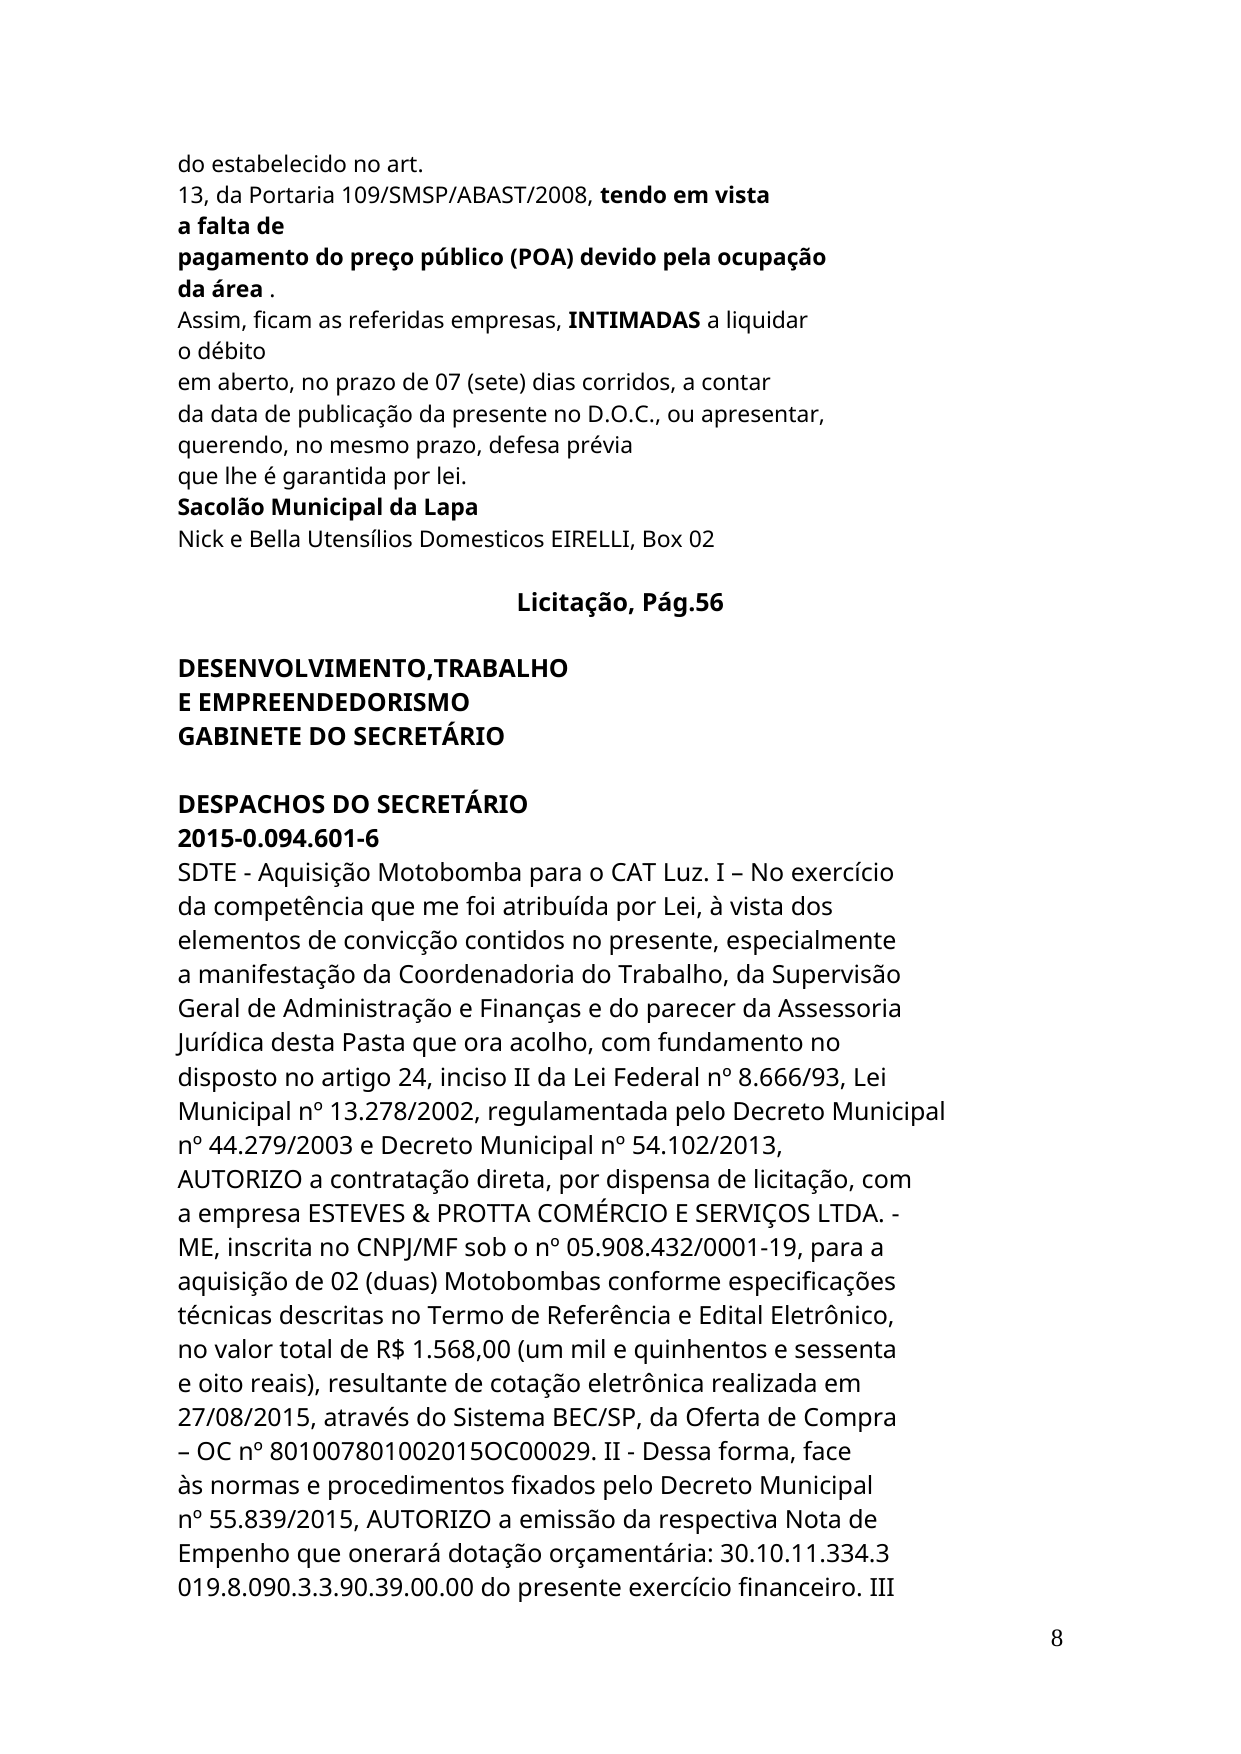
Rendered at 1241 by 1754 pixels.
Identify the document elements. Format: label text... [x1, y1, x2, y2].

text Nick e Bella Utensílios Domesticos EIRELLI, Box 02 [177, 523, 1063, 554]
text a empresa ESTEVES & PROTTA COMÉRCIO E SERVIÇOS LTDA. - [177, 1195, 1063, 1229]
text disposto no artigo 24, inciso II da Lei Federal nº 8.666/93, Lei [177, 1059, 1063, 1093]
text 13, da Portaria 109/SMSP/ABAST/2008, tendo em vista [177, 179, 1063, 210]
text AUTORIZO a contratação direta, por dispensa de licitação, com [177, 1161, 1063, 1195]
text – OC nº 801007801002015OC00029. II - Dessa forma, face [177, 1434, 1063, 1468]
text Empenho que onerará dotação orçamentária: 30.10.11.334.3 [177, 1536, 1063, 1570]
text 019.8.090.3.3.90.39.00.00 do presente exercício financeiro. III [177, 1570, 1063, 1604]
text GABINETE DO SECRETÁRIO [177, 718, 1063, 753]
text pagamento do preço público (POA) devido pela ocupação [177, 241, 1063, 273]
text e oito reais), resultante de cotação eletrônica realizada em [177, 1366, 1063, 1400]
text aquisição de 02 (duas) Motobombas conforme especificações [177, 1263, 1063, 1298]
text elementos de convicção contidos no presente, especialmente [177, 923, 1063, 957]
text DESPACHOS DO SECRETÁRIO [177, 787, 1063, 821]
text nº 55.839/2015, AUTORIZO a emissão da respectiva Nota de [177, 1502, 1063, 1536]
text que lhe é garantida por lei. [177, 460, 1063, 491]
text às normas e procedimentos fixados pelo Decreto Municipal [177, 1468, 1063, 1502]
text Municipal nº 13.278/2002, regulamentada pelo Decreto Municipal [177, 1093, 1063, 1127]
text Assim, ficam as referidas empresas, INTIMADAS a liquidar [177, 304, 1063, 335]
text Geral de Administração e Finanças e do parecer da Assessoria [177, 991, 1063, 1025]
text E EMPREENDEDORISMO [177, 684, 1063, 718]
text nº 44.279/2003 e Decreto Municipal nº 54.102/2013, [177, 1127, 1063, 1161]
text 2015-0.094.601-6 [177, 821, 1063, 855]
text da competência que me foi atribuída por Lei, à vista dos [177, 889, 1063, 923]
text em aberto, no prazo de 07 (sete) dias corridos, a contar [177, 366, 1063, 398]
text Sacolão Municipal da Lapa [177, 491, 1063, 523]
text a manifestação da Coordenadoria do Trabalho, da Supervisão [177, 957, 1063, 991]
text Licitação, Pág.56 [177, 585, 1063, 619]
text no valor total de R$ 1.568,00 (um mil e quinhentos e sessenta [177, 1332, 1063, 1366]
text do estabelecido no art. [177, 148, 1063, 179]
text querendo, no mesmo prazo, defesa prévia [177, 429, 1063, 460]
text da área . [177, 273, 1063, 304]
text Jurídica desta Pasta que ora acolho, com fundamento no [177, 1025, 1063, 1059]
text 27/08/2015, através do Sistema BEC/SP, da Oferta de Compra [177, 1400, 1063, 1434]
text o débito [177, 335, 1063, 366]
text da data de publicação da presente no D.O.C., ou apresentar, [177, 398, 1063, 429]
text a falta de [177, 210, 1063, 241]
text ME, inscrita no CNPJ/MF sob o nº 05.908.432/0001-19, para a [177, 1229, 1063, 1263]
text DESENVOLVIMENTO,TRABALHO [177, 650, 1063, 684]
text SDTE - Aquisição Motobomba para o CAT Luz. I – No exercício [177, 855, 1063, 889]
text técnicas descritas no Termo de Referência e Edital Eletrônico, [177, 1298, 1063, 1332]
